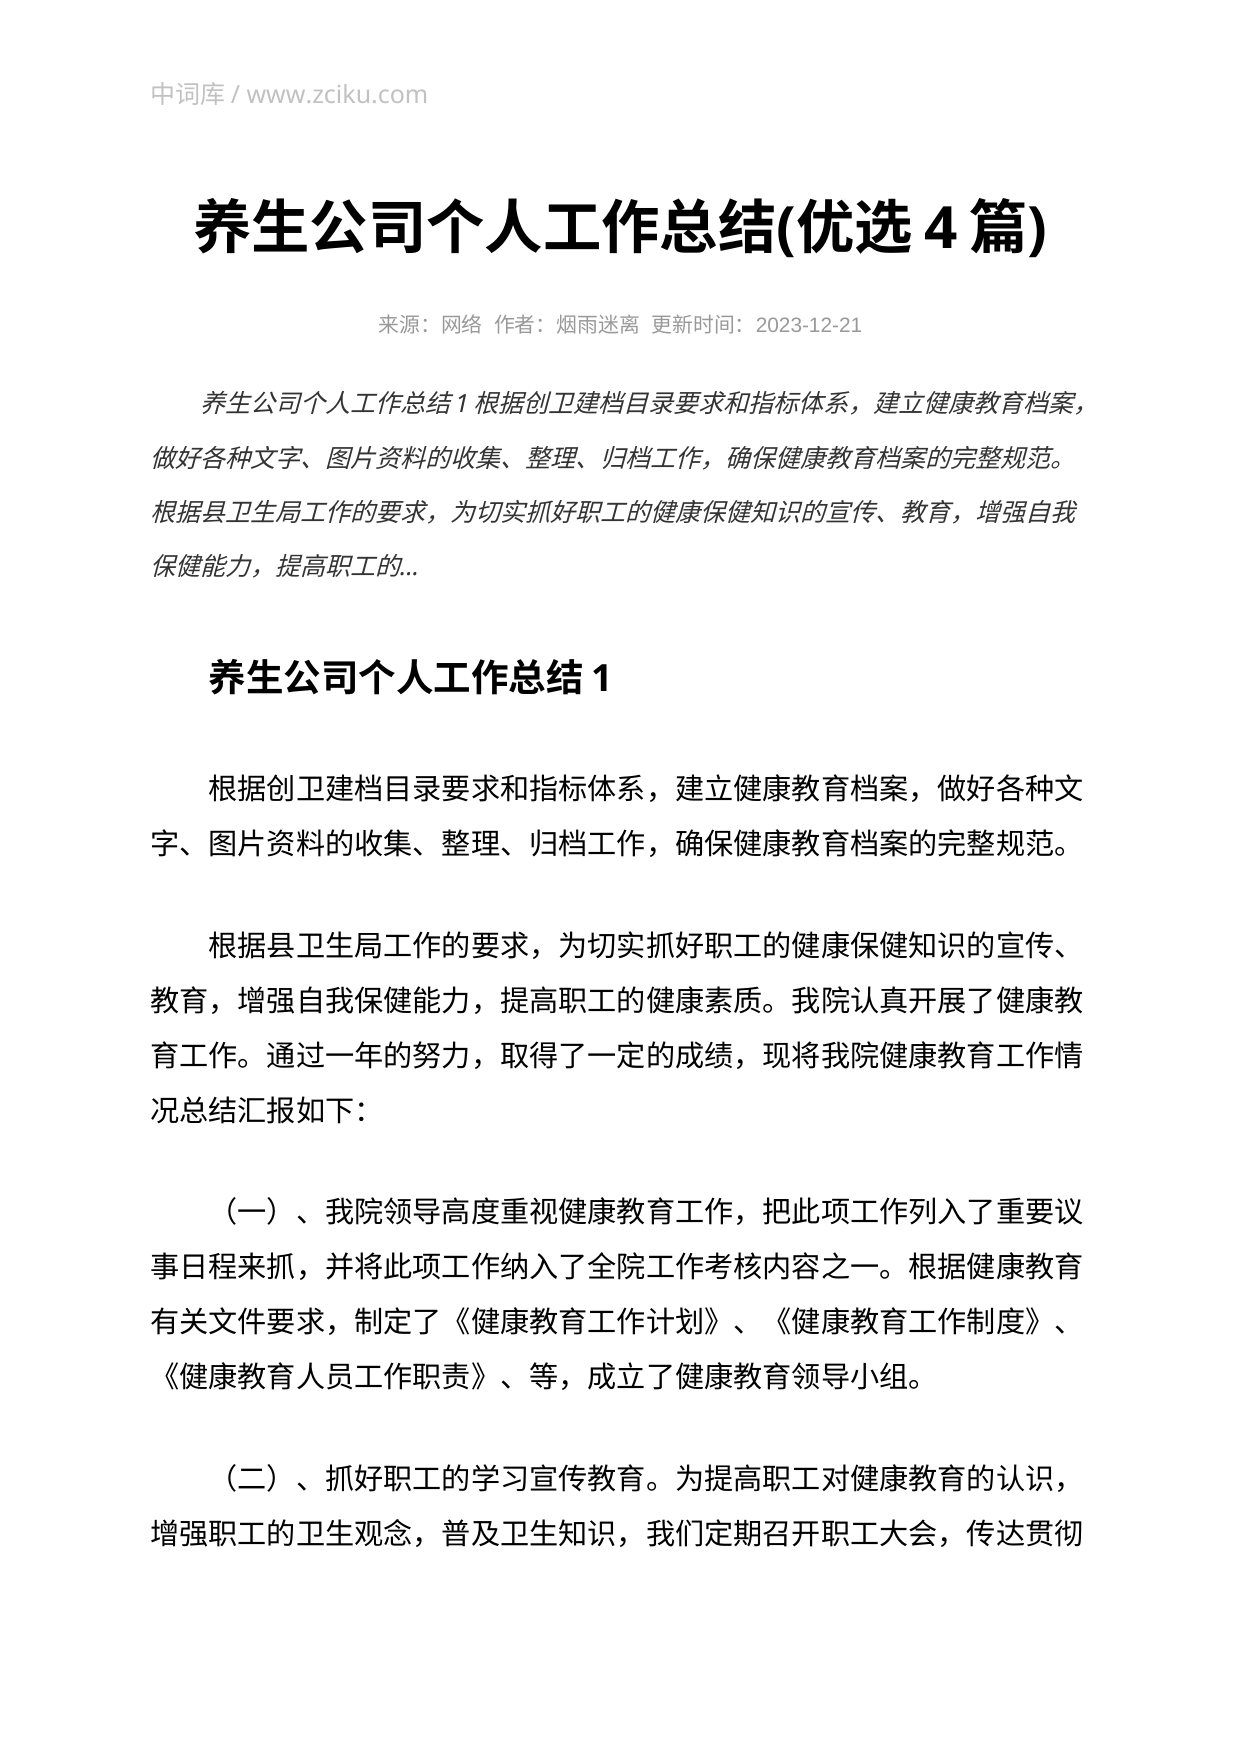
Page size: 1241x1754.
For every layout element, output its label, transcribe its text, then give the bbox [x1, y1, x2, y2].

text 养生公司个人工作总结1 [150, 648, 1090, 703]
text 根据县卫生局工作的要求，为切实抓好职工的健康保健知识的宣传、教育，增强自我保健能力，提高职工的健康素质。我院认真开展了健康教育工作。通过一年的努力，取得了一定的成绩，现将我院健康教育工作情况总结汇报如下： [150, 922, 1090, 1129]
subtitle 养生公司个人工作总结(优选4篇) [150, 181, 1090, 266]
text 根据创卫建档目录要求和指标体系，建立健康教育档案，做好各种文字、图片资料的收集、整理、归档工作，确保健康教育档案的完整规范。 [150, 766, 1090, 863]
text 养生公司个人工作总结1根据创卫建档目录要求和指标体系，建立健康教育档案，做好各种文字、图片资料的收集、整理、归档工作，确保健康教育档案的完整规范。根据县卫生局工作的要求，为切实抓好职工的健康保健知识的宣传、教育，增强自我保健能力，提高职工的... [150, 384, 1090, 583]
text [150, 1455, 1090, 1552]
text （一）、我院领导高度重视健康教育工作，把此项工作列入了重要议事日程来抓，并将此项工作纳入了全院工作考核内容之一。根据健康教育有关文件要求，制定了《健康教育工作计划》、《健康教育工作制度》、《健康教育人员工作职责》、等，成立了健康教育领导小组。 [150, 1189, 1090, 1396]
text 来源：网络 作者：烟雨迷离 更新时间：2023-12-21 [150, 313, 1090, 337]
